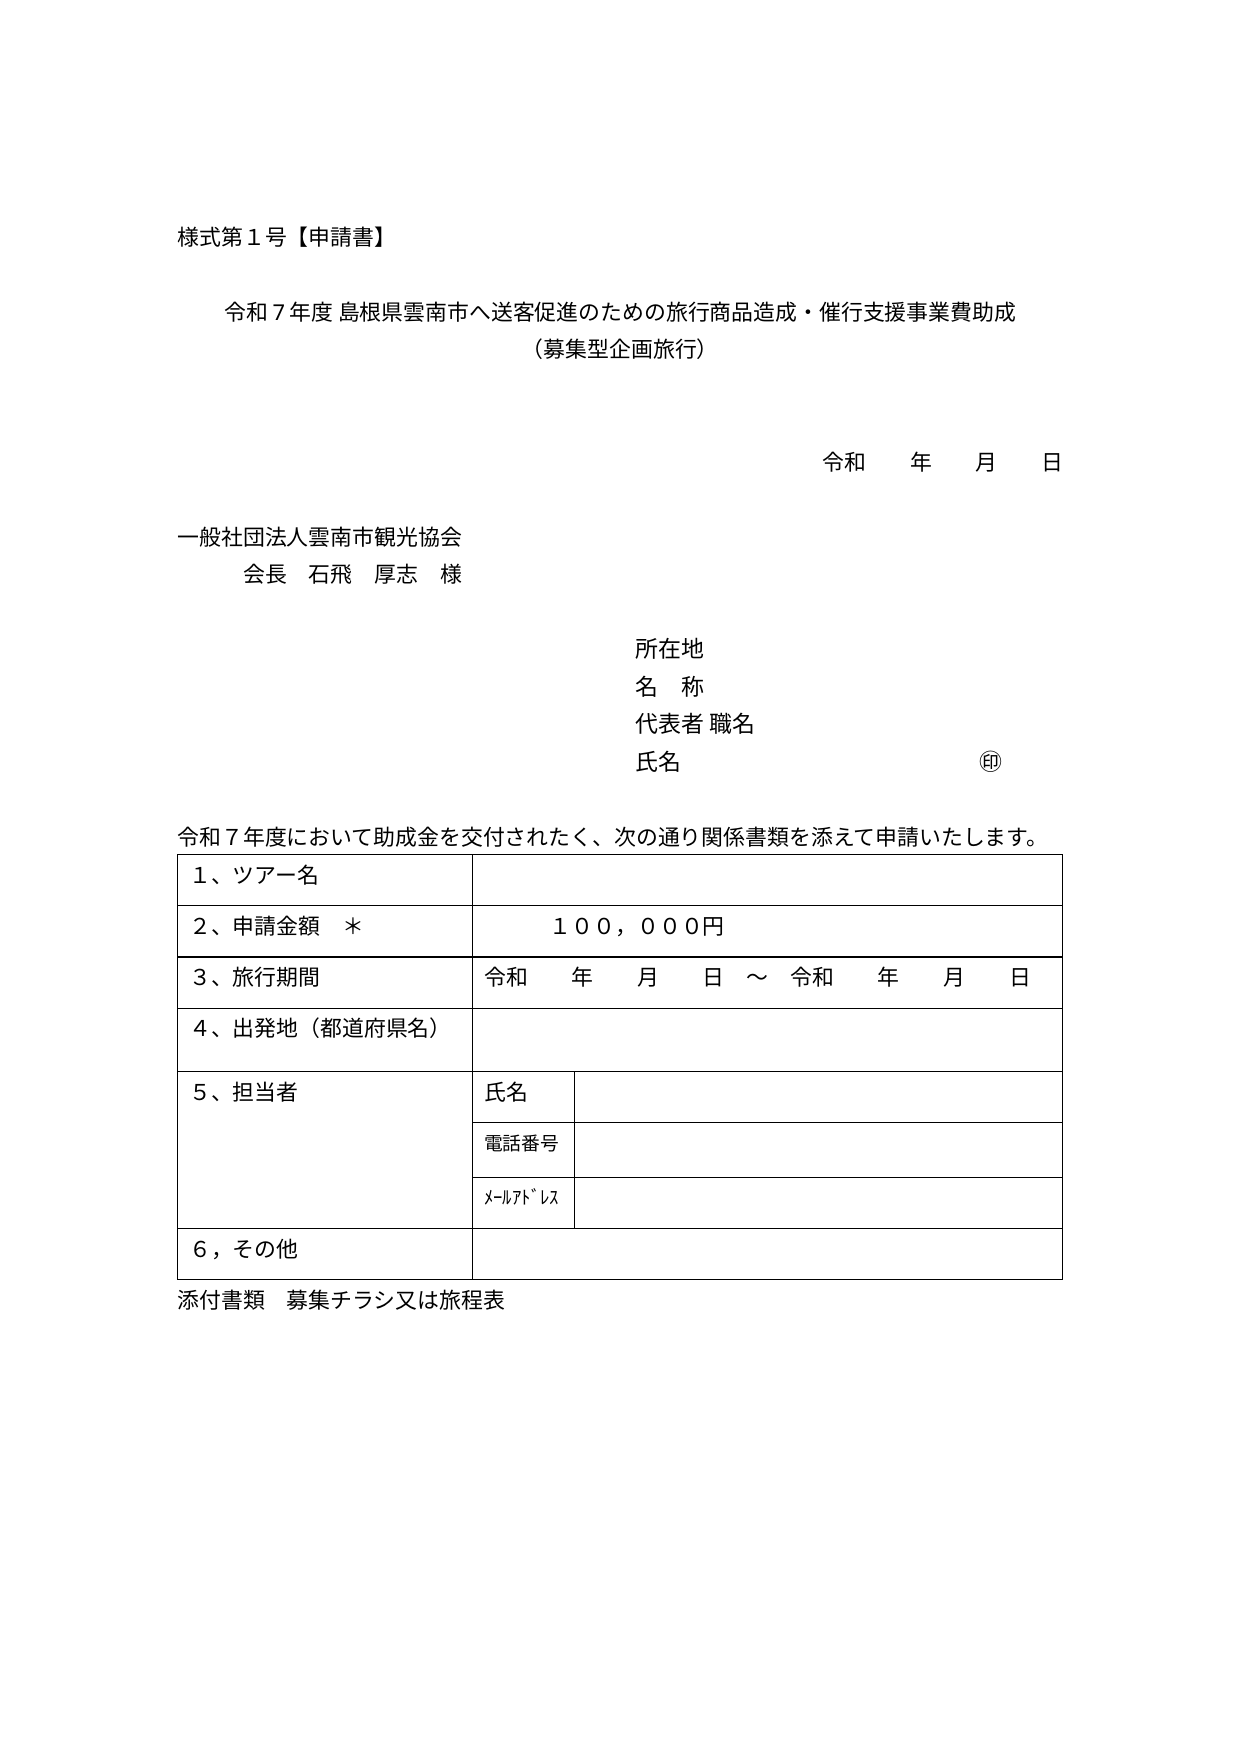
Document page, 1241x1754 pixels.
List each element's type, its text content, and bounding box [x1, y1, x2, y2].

text 会長 石飛 厚志 様 [177, 554, 1063, 592]
table_cell ﾒｰﾙｱﾄﾞﾚｽ [473, 1178, 574, 1228]
text 令和7年度 島根県雲南市へ送客促進のための旅行商品造成・催行支援事業費助成 [177, 292, 1063, 329]
table_cell ５、担当者 [178, 1072, 472, 1228]
text 氏名 ㊞ [177, 742, 1063, 779]
table_cell [575, 1072, 1062, 1122]
table_cell [473, 1229, 1062, 1279]
table_cell １００，０００円 [473, 906, 1062, 956]
table_cell [575, 1178, 1062, 1228]
table_cell ４、出発地（都道府県名） [178, 1009, 472, 1071]
table_cell ６，その他 [178, 1229, 472, 1279]
text 代表者 職名 [177, 704, 1063, 742]
table_cell ３、旅行期間 [178, 958, 472, 1007]
table_header １、ツアー名 [178, 855, 472, 905]
table_cell [473, 1009, 1062, 1071]
text 所在地 [177, 629, 1063, 667]
table_cell 令和 年 月 日 ～ 令和 年 月 日 [473, 958, 1062, 1007]
table_cell [575, 1123, 1062, 1177]
text 一般社団法人雲南市観光協会 [177, 517, 1063, 554]
table_cell 氏名 [473, 1072, 574, 1122]
text （募集型企画旅行） [177, 329, 1063, 367]
text 様式第１号【申請書】 [177, 217, 1063, 254]
text 令和７年度において助成金を交付されたく、次の通り関係書類を添えて申請いたします。 [177, 817, 1063, 854]
table_header [473, 855, 1062, 905]
table_cell 電話番号 [473, 1123, 574, 1177]
text 名 称 [177, 667, 1063, 704]
text 添付書類 募集チラシ又は旅程表 [177, 1280, 1063, 1318]
text 令和 年 月 日 [177, 442, 1063, 479]
table_cell ２、申請金額 ＊ [178, 906, 472, 956]
